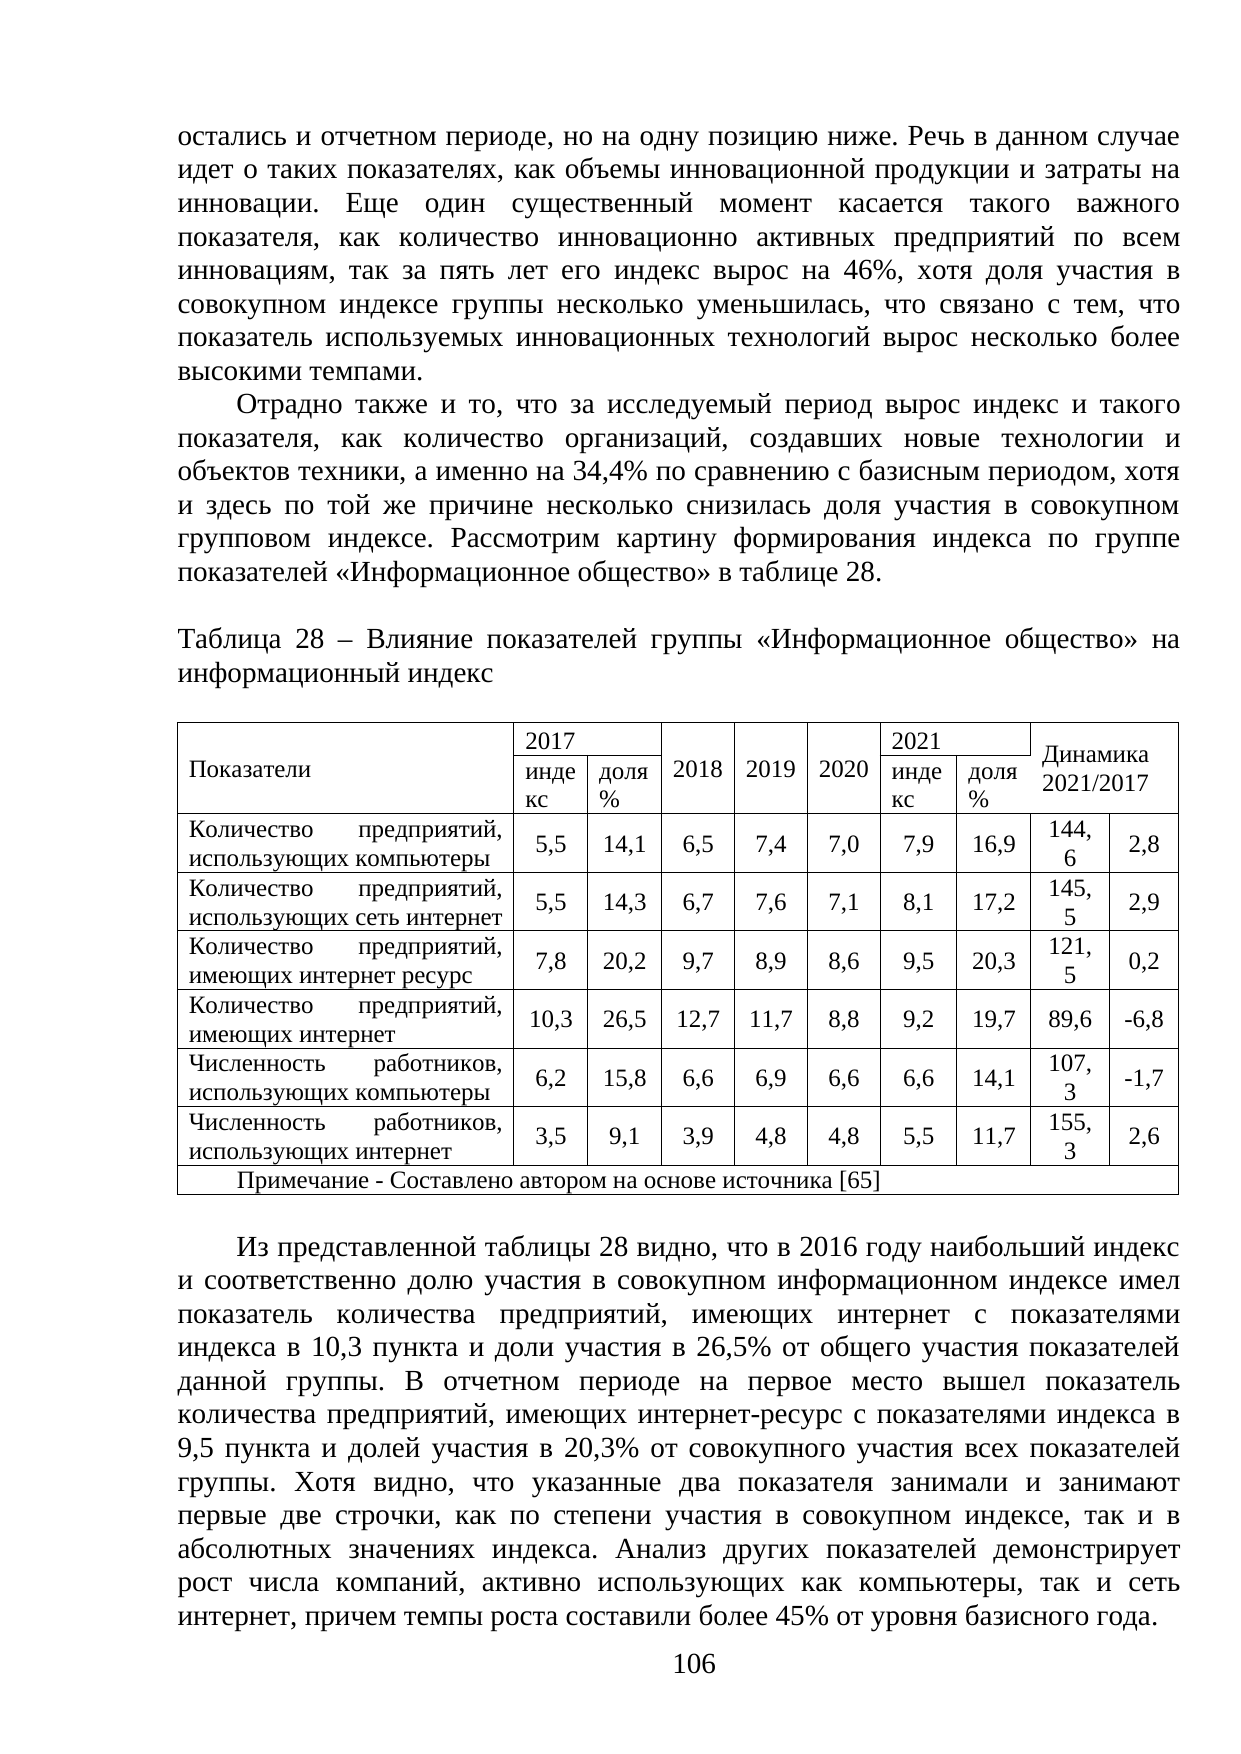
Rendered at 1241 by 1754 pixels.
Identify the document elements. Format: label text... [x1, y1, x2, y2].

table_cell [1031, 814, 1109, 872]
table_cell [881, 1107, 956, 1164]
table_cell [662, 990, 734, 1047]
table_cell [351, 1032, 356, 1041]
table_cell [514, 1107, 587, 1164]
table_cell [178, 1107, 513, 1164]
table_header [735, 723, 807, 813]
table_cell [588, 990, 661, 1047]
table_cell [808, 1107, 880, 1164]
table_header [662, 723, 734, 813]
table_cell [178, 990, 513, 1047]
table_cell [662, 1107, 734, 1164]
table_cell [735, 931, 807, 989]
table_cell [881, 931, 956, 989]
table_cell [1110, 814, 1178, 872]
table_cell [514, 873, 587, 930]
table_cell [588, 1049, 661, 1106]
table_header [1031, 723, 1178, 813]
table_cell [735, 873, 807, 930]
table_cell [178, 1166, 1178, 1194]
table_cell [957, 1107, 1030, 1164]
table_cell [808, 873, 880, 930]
text Из представленной таблицы 28 видно, что в 2016 году наибольший индекс и соответственно долю участия в совокупном информационном индексе имел показатель количества предприятий, имеющих интернет с показателями индекса в 10,3 пункта и доли участия в 26,5% от общего участия показателей данной группы. В отчетном периоде на первое место вышел показатель количества предприятий, имеющих интернет-ресурс с показателями индекса в 9,5 пункта и долей участия в 20,3% от совокупного участия всех показателей группы. Хотя видно, что указанные два показателя занимали и занимают первые две строчки, как по степени участия в совокупном индексе, так и в абсолютных значениях индекса. Анализ других показателей демонстрирует рост числа компаний, активно использующих как компьютеры, так и сеть интернет, причем темпы роста составили более 45% от уровня базисного года. [177, 1229, 1181, 1631]
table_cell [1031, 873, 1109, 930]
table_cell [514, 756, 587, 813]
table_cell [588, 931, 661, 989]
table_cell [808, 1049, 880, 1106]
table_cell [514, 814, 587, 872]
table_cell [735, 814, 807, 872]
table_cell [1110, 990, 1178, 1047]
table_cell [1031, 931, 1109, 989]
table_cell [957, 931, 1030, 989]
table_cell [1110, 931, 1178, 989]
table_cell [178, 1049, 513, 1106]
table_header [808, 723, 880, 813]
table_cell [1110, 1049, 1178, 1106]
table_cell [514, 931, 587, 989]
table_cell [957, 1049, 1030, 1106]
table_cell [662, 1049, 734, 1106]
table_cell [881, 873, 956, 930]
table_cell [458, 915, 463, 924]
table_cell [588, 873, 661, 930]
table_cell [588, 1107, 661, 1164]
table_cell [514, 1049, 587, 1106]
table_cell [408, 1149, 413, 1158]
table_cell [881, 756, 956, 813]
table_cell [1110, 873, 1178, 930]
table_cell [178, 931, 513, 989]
text Таблица 28 – Влияние показателей группы «Информационное общество» на информационный индекс [177, 621, 1181, 688]
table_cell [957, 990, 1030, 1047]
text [177, 118, 1181, 386]
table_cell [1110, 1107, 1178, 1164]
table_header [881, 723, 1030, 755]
text Отрадно также и то, что за исследуемый период вырос индекс и такого показателя, как количество организаций, создавших новые технологии и объектов техники, а именно на 34,4% по сравнению с базисным периодом, хотя и здесь по той же причине несколько снизилась доля участия в совокупном групповом индексе. Рассмотрим картину формирования индекса по группе показателей «Информационное общество» в таблице 28. [177, 386, 1181, 588]
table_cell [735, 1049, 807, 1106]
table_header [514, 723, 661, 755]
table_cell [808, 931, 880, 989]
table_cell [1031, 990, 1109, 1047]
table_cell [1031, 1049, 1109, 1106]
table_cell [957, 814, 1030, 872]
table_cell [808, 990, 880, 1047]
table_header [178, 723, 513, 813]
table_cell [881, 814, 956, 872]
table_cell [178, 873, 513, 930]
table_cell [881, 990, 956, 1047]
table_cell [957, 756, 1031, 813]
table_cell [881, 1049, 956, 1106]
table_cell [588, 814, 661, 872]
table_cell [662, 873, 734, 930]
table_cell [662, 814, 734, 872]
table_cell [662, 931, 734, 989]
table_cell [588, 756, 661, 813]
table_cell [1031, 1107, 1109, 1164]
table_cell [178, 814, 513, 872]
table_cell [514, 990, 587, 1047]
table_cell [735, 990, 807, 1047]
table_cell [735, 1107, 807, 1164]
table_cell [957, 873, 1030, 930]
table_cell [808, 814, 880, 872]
